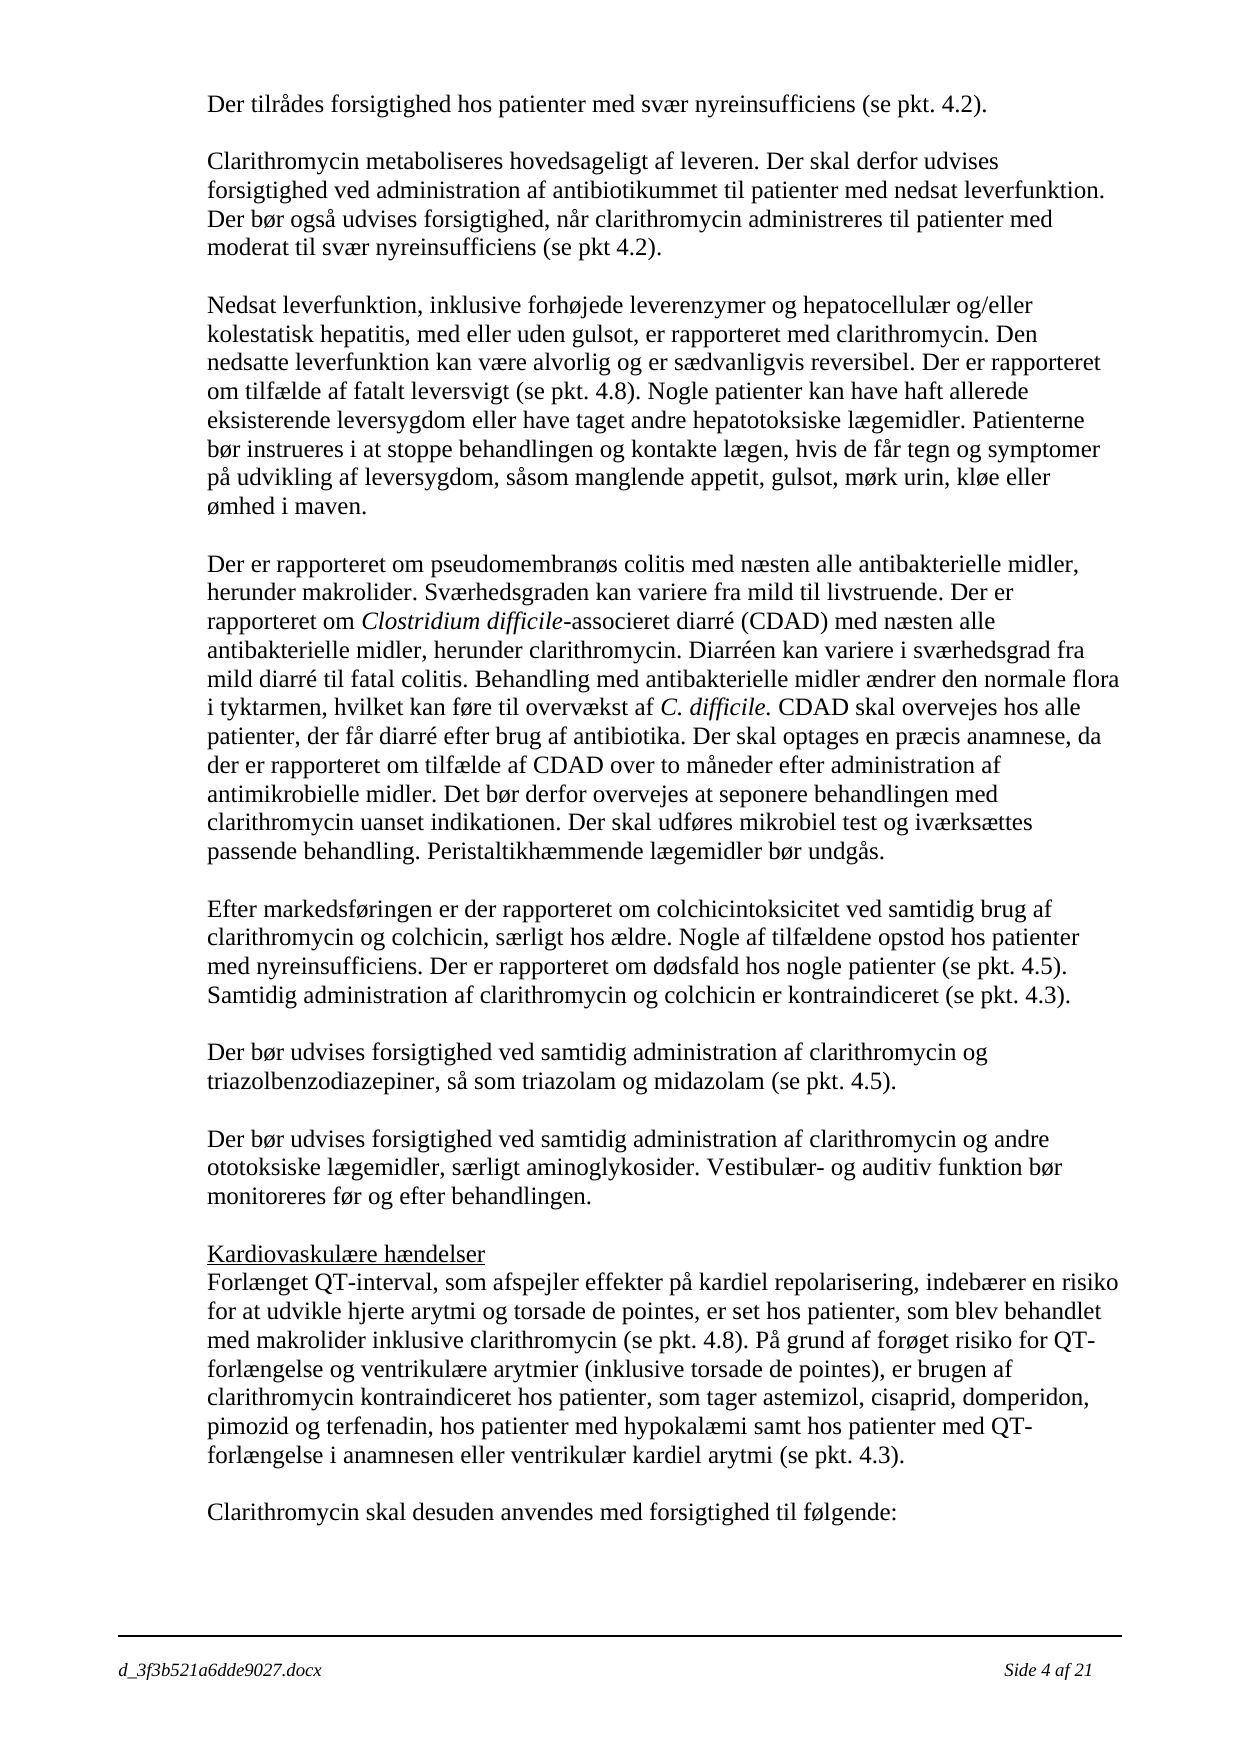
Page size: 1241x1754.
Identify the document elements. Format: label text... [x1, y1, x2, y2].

text Forlænget QT-interval, som afspejler effekter på kardiel repolarisering, indebærer en risiko for at udvikle hjerte arytmi og torsade de pointes, er set hos patienter, som blev behandlet med makrolider inklusive clarithromycin (se pkt. 4.8). På grund af forøget risiko for QT-forlængelse og ventrikulære arytmier (inklusive torsade de pointes), er brugen af clarithromycin kontraindiceret hos patienter, som tager astemizol, cisaprid, domperidon, pimozid og terfenadin, hos patienter med hypokalæmi samt hos patienter med QT-forlængelse i anamnesen eller ventrikulær kardiel arytmi (se pkt. 4.3). [207, 1267, 1122, 1469]
text Clarithromycin skal desuden anvendes med forsigtighed til følgende: [207, 1497, 1122, 1526]
text Kardiovaskulære hændelser [207, 1239, 1122, 1267]
text Der bør udvises forsigtighed ved samtidig administration af clarithromycin og triazolbenzodiazepiner, så som triazolam og midazolam (se pkt. 4.5). [207, 1037, 1122, 1095]
text Nedsat leverfunktion, inklusive forhøjede leverenzymer og hepatocellulær og/eller kolestatisk hepatitis, med eller uden gulsot, er rapporteret med clarithromycin. Den nedsatte leverfunktion kan være alvorlig og er sædvanligvis reversibel. Der er rapporteret om tilfælde af fatalt leversvigt (se pkt. 4.8). Nogle patienter kan have haft allerede eksisterende leversygdom eller have taget andre hepatotoksiske lægemidler. Patienterne bør instrueres i at stoppe behandlingen og kontakte lægen, hvis de får tegn og symptomer på udvikling af leversygdom, såsom manglende appetit, gulsot, mørk urin, kløe eller ømhed i maven. [207, 290, 1122, 520]
text Efter markedsføringen er der rapporteret om colchicintoksicitet ved samtidig brug af clarithromycin og colchicin, særligt hos ældre. Nogle af tilfældene opstod hos patienter med nyreinsufficiens. Der er rapporteret om dødsfald hos nogle patienter (se pkt. 4.5). Samtidig administration af clarithromycin og colchicin er kontraindiceret (se pkt. 4.3). [207, 894, 1122, 1009]
text Der bør udvises forsigtighed ved samtidig administration af clarithromycin og andre ototoksiske lægemidler, særligt aminoglykosider. Vestibulær- og auditiv funktion bør monitoreres før og efter behandlingen. [207, 1124, 1122, 1210]
text Der er rapporteret om pseudomembranøs colitis med næsten alle antibakterielle midler, herunder makrolider. Sværhedsgraden kan variere fra mild til livstruende. Der er rapporteret om Clostridium difficile-associeret diarré (CDAD) med næsten alle antibakterielle midler, herunder clarithromycin. Diarréen kan variere i sværhedsgrad fra mild diarré til fatal colitis. Behandling med antibakterielle midler ændrer den normale flora i tyktarmen, hvilket kan føre til overvækst af C. difficile. CDAD skal overvejes hos alle patienter, der får diarré efter brug af antibiotika. Der skal optages en præcis anamnese, da der er rapporteret om tilfælde af CDAD over to måneder efter administration af antimikrobielle midler. Det bør derfor overvejes at seponere behandlingen med clarithromycin uanset indikationen. Der skal udføres mikrobiel test og iværksættes passende behandling. Peristaltikhæmmende lægemidler bør undgås. [207, 549, 1122, 865]
text Der tilrådes forsigtighed hos patienter med svær nyreinsufficiens (se pkt. 4.2). [207, 89, 1122, 117]
text Clarithromycin metaboliseres hovedsageligt af leveren. Der skal derfor udvises forsigtighed ved administration af antibiotikummet til patienter med nedsat leverfunktion. Der bør også udvises forsigtighed, når clarithromycin administreres til patienter med moderat til svær nyreinsufficiens (se pkt 4.2). [207, 146, 1122, 261]
